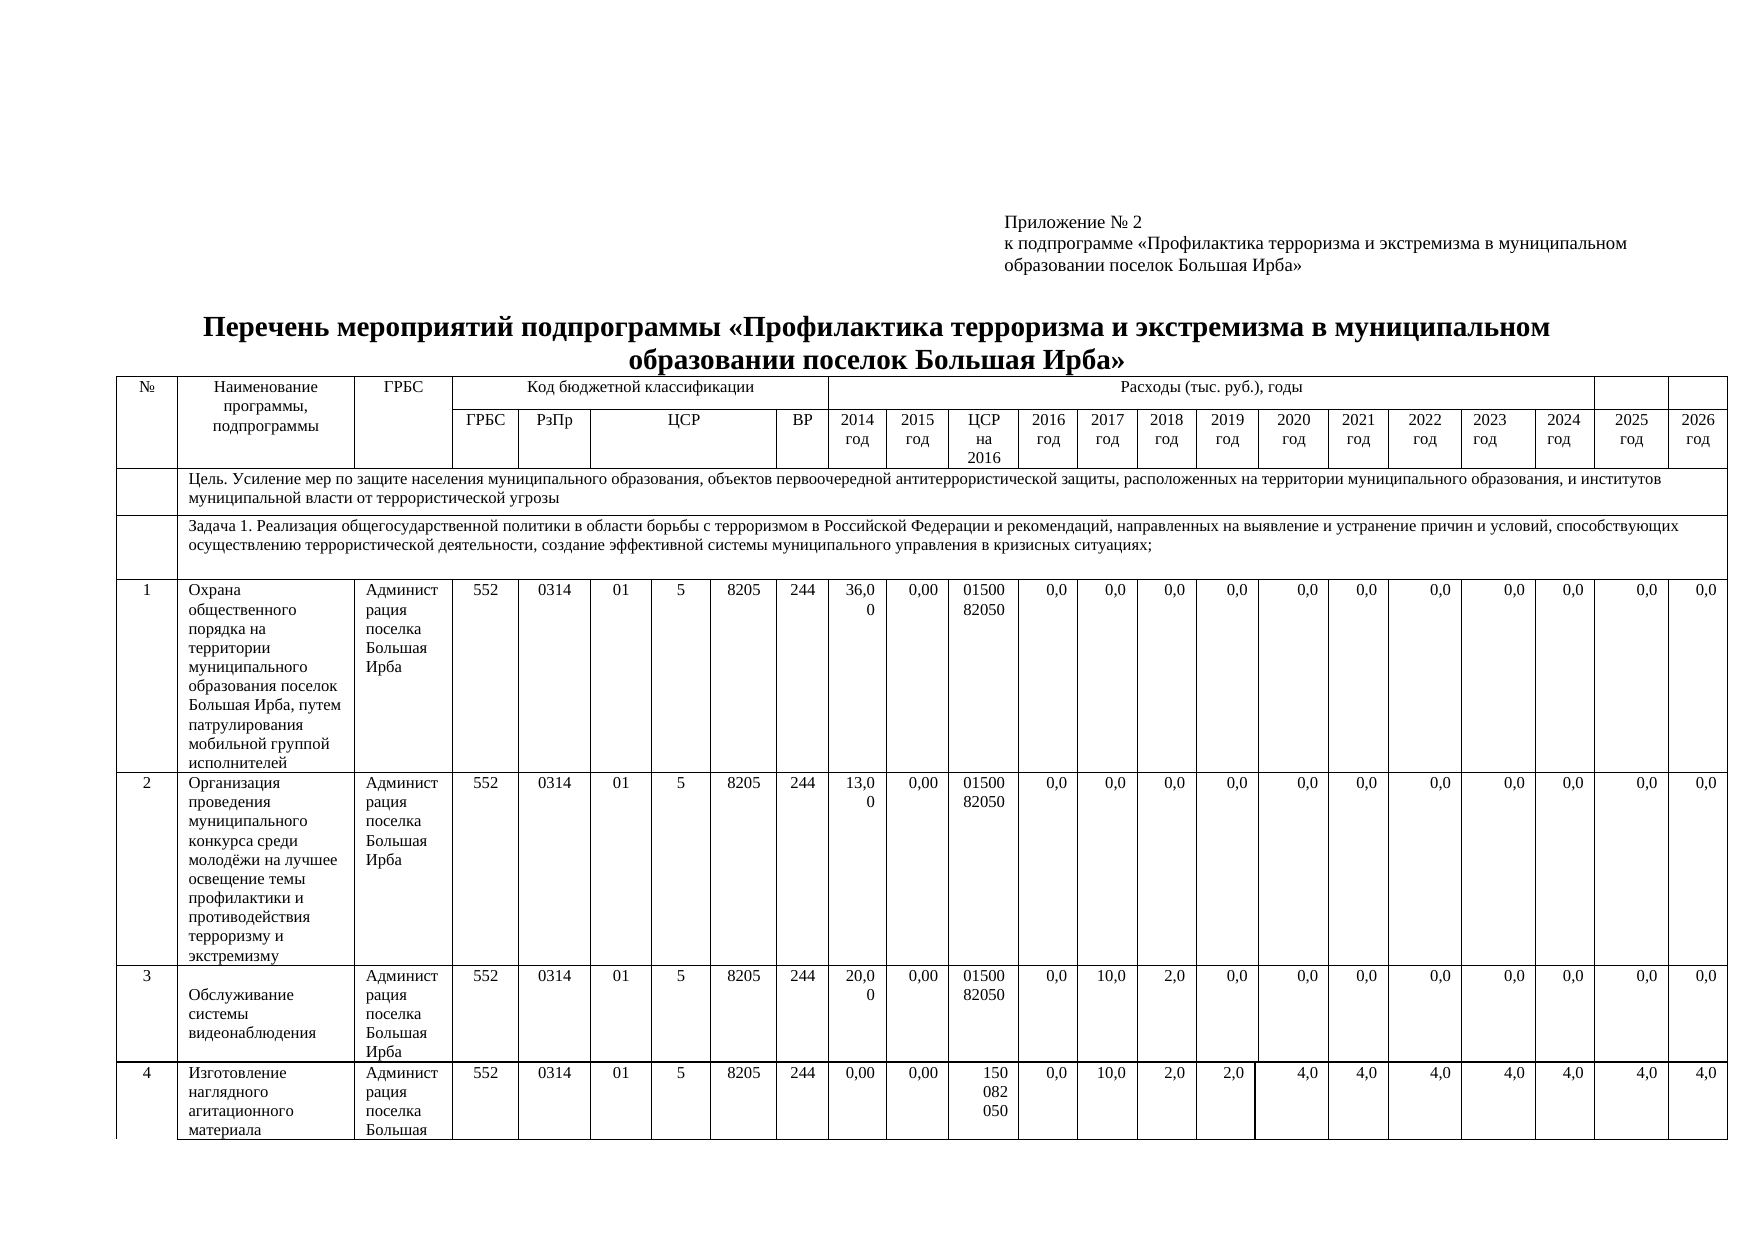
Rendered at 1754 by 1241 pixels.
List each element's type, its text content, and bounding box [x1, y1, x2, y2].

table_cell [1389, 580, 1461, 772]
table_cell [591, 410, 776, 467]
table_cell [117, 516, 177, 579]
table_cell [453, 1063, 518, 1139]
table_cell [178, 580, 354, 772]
text Приложение № 2 [1004, 211, 1636, 232]
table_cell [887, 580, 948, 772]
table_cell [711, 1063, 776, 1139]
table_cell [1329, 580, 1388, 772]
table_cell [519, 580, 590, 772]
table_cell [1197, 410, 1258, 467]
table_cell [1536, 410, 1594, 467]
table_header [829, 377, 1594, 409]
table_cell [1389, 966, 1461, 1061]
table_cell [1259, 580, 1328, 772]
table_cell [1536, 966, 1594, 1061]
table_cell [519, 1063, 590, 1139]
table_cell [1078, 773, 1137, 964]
text Перечень мероприятий подпрограммы «Профилактика терроризма и экстремизма в муниципальном образовании поселок Большая Ирба» [118, 309, 1636, 376]
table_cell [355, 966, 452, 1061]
text к подпрограмме «Профилактика терроризма и экстремизма в муниципальном образовании поселок Большая Ирба» [1004, 232, 1636, 275]
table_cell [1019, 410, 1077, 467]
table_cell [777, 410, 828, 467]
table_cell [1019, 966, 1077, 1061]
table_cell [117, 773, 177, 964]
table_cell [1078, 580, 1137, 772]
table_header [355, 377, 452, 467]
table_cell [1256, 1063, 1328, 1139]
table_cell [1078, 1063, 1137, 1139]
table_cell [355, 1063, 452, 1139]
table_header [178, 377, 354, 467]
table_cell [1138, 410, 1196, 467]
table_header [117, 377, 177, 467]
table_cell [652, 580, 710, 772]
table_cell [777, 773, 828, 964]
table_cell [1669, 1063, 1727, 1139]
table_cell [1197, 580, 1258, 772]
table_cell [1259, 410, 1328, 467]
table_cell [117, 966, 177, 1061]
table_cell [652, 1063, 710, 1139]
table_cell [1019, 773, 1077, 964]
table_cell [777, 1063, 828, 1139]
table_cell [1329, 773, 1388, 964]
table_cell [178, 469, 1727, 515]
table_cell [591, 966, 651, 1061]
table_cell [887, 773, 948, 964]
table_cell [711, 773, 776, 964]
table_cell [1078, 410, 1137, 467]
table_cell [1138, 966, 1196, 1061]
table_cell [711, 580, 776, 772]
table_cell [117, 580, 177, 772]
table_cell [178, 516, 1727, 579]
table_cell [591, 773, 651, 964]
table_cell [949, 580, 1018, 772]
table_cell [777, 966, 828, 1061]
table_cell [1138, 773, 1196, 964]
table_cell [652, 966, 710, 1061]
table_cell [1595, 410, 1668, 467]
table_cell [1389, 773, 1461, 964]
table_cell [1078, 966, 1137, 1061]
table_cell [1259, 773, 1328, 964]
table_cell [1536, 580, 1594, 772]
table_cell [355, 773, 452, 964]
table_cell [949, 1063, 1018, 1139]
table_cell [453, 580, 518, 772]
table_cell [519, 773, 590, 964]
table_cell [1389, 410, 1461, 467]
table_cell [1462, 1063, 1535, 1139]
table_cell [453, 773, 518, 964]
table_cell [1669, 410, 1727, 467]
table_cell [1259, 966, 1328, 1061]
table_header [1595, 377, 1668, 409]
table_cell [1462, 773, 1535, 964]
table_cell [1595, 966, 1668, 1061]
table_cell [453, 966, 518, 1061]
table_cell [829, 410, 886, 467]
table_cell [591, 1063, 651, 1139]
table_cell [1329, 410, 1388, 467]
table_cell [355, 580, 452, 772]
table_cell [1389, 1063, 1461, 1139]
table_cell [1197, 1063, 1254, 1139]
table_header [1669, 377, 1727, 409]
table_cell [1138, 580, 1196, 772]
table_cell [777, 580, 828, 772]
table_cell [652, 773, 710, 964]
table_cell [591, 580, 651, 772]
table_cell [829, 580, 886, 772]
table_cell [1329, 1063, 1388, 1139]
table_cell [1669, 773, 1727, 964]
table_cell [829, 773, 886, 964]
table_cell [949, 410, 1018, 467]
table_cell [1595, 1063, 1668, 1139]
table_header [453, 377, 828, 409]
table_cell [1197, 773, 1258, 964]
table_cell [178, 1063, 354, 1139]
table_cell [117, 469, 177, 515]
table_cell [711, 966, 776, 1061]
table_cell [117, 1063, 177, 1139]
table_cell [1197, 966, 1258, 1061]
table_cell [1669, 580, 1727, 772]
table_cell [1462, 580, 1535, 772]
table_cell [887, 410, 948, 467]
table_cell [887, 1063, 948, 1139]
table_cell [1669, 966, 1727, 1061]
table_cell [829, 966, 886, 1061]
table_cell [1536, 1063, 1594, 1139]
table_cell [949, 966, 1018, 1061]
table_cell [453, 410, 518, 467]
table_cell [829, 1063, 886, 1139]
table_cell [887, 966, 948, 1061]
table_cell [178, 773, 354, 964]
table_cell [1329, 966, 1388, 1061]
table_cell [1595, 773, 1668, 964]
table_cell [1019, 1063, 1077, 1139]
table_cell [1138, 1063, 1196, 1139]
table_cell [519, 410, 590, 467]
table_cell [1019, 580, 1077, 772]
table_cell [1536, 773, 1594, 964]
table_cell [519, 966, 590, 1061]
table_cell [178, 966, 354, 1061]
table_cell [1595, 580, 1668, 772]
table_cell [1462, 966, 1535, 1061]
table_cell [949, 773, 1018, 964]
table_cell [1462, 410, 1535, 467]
